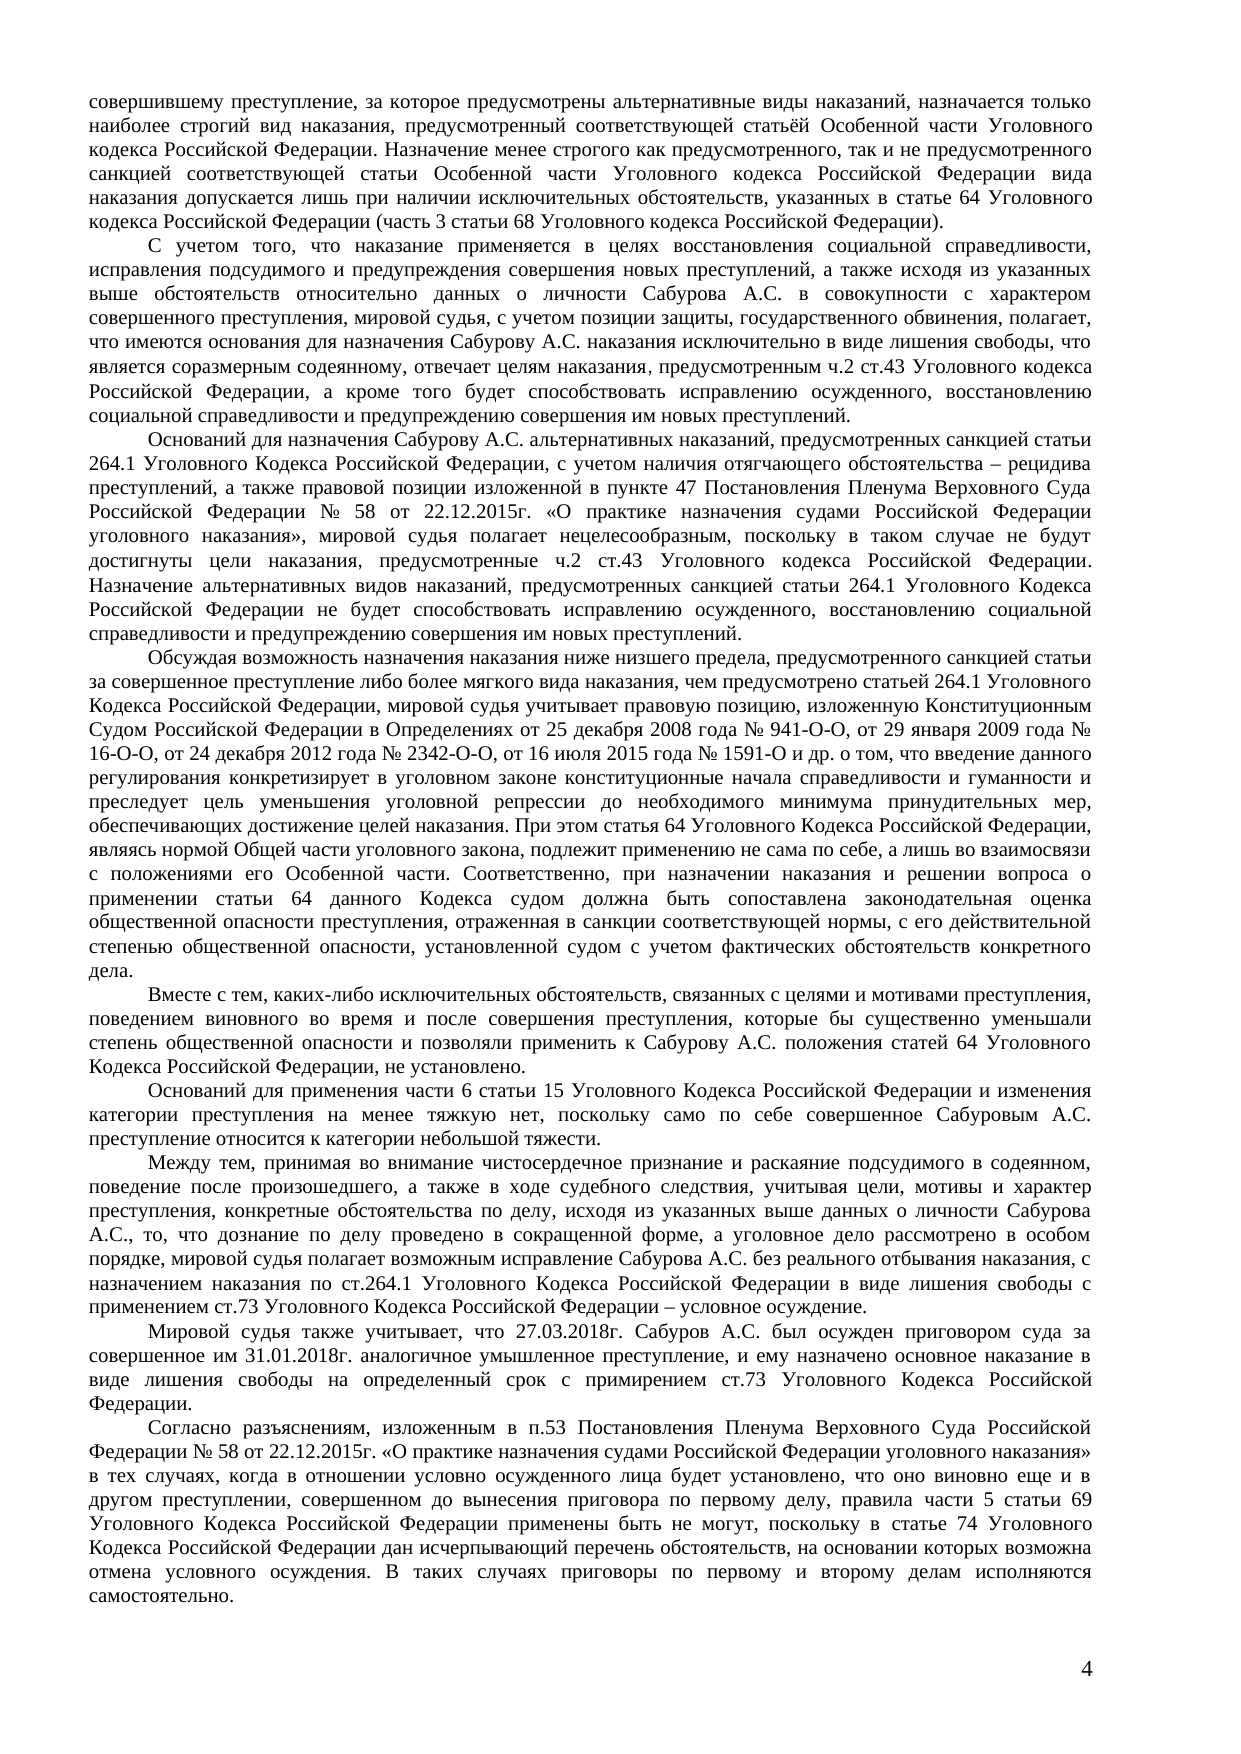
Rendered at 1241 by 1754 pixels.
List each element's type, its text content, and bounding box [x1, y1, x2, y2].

text С учетом того, что наказание применяется в целях восстановления социальной справедливости, исправления подсудимого и предупреждения совершения новых преступлений, а также исходя из указанных выше обстоятельств относительно данных о личности Сабурова А.С. в совокупности с характером совершенного преступления, мировой судья, с учетом позиции защиты, государственного обвинения, полагает, что имеются основания для назначения Сабурову А.С. наказания исключительно в виде лишения свободы, что является соразмерным содеянному, отвечает целям наказания, предусмотренным ч.2 ст.43 Уголовного кодекса Российской Федерации, а кроме того будет способствовать исправлению осужденного, восстановлению социальной справедливости и предупреждению совершения им новых преступлений. [89, 233, 1092, 427]
text Между тем, принимая во внимание чистосердечное признание и раскаяние подсудимого в содеянном, поведение после произошедшего, а также в ходе судебного следствия, учитывая цели, мотивы и характер преступления, конкретные обстоятельства по делу, исходя из указанных выше данных о личности Сабурова А.С., то, что дознание по делу проведено в сокращенной форме, а уголовное дело рассмотрено в особом порядке, мировой судья полагает возможным исправление Сабурова А.С. без реального отбывания наказания, с назначением наказания по ст.264.1 Уголовного Кодекса Российской Федерации в виде лишения свободы с применением ст.73 Уголовного Кодекса Российской Федерации – условное осуждение. [89, 1150, 1092, 1318]
text Мировой судья также учитывает, что 27.03.2018г. Сабуров А.С. был осужден приговором суда за совершенное им 31.01.2018г. аналогичное умышленное преступление, и ему назначено основное наказание в виде лишения свободы на определенный срок с примирением ст.73 Уголовного Кодекса Российской Федерации. [89, 1318, 1092, 1415]
text Согласно разъяснениям, изложенным в п.53 Постановления Пленума Верховного Суда Российской Федерации № 58 от 22.12.2015г. «О практике назначения судами Российской Федерации уголовного наказания» в тех случаях, когда в отношении условно осужденного лица будет установлено, что оно виновно еще и в другом преступлении, совершенном до вынесения приговора по первому делу, правила части 5 статьи 69 Уголовного Кодекса Российской Федерации применены быть не могут, поскольку в статье 74 Уголовного Кодекса Российской Федерации дан исчерпывающий перечень обстоятельств, на основании которых возможна отмена условного осуждения. В таких случаях приговоры по первому и второму делам исполняются самостоятельно. [89, 1415, 1092, 1607]
text Оснований для применения части 6 статьи 15 Уголовного Кодекса Российской Федерации и изменения категории преступления на менее тяжкую нет, поскольку само по себе совершенное Сабуровым А.С. преступление относится к категории небольшой тяжести. [89, 1078, 1092, 1150]
text Вместе с тем, каких-либо исключительных обстоятельств, связанных с целями и мотивами преступления, поведением виновного во время и после совершения преступления, которые бы существенно уменьшали степень общественной опасности и позволяли применить к Сабурову А.С. положения статей 64 Уголовного Кодекса Российской Федерации, не установлено. [89, 982, 1092, 1078]
text Обсуждая возможность назначения наказания ниже низшего предела, предусмотренного санкцией статьи за совершенное преступление либо более мягкого вида наказания, чем предусмотрено статьей 264.1 Уголовного Кодекса Российской Федерации, мировой судья учитывает правовую позицию, изложенную Конституционным Судом Российской Федерации в Определениях от 25 декабря 2008 года № 941-О-О, от 29 января 2009 года № 16-О-О, от 24 декабря 2012 года № 2342-О-О, от 16 июля 2015 года № 1591-О и др. о том, что введение данного регулирования конкретизирует в уголовном законе конституционные начала справедливости и гуманности и преследует цель уменьшения уголовной репрессии до необходимого минимума принудительных мер, обеспечивающих достижение целей наказания. При этом статья 64 Уголовного Кодекса Российской Федерации, являясь нормой Общей части уголовного закона, подлежит применению не сама по себе, а лишь во взаимосвязи с положениями его Особенной части. Соответственно, при назначении наказания и решении вопроса о применении статьи 64 данного Кодекса судом должна быть сопоставлена законодательная оценка общественной опасности преступления, отраженная в санкции соответствующей нормы, с его действительной степенью общественной опасности, установленной судом с учетом фактических обстоятельств конкретного дела. [89, 645, 1092, 982]
text Оснований для назначения Сабурову А.С. альтернативных наказаний, предусмотренных санкцией статьи 264.1 Уголовного Кодекса Российской Федерации, с учетом наличия отягчающего обстоятельства – рецидива преступлений, а также правовой позиции изложенной в пункте 47 Постановления Пленума Верховного Суда Российской Федерации № 58 от 22.12.2015г. «О практике назначения судами Российской Федерации уголовного наказания», мировой судья полагает нецелесообразным, поскольку в таком случае не будут достигнуты цели наказания, предусмотренные ч.2 ст.43 Уголовного кодекса Российской Федерации. Назначение альтернативных видов наказаний, предусмотренных санкцией статьи 264.1 Уголовного Кодекса Российской Федерации не будет способствовать исправлению осужденного, восстановлению социальной справедливости и предупреждению совершения им новых преступлений. [89, 427, 1092, 645]
